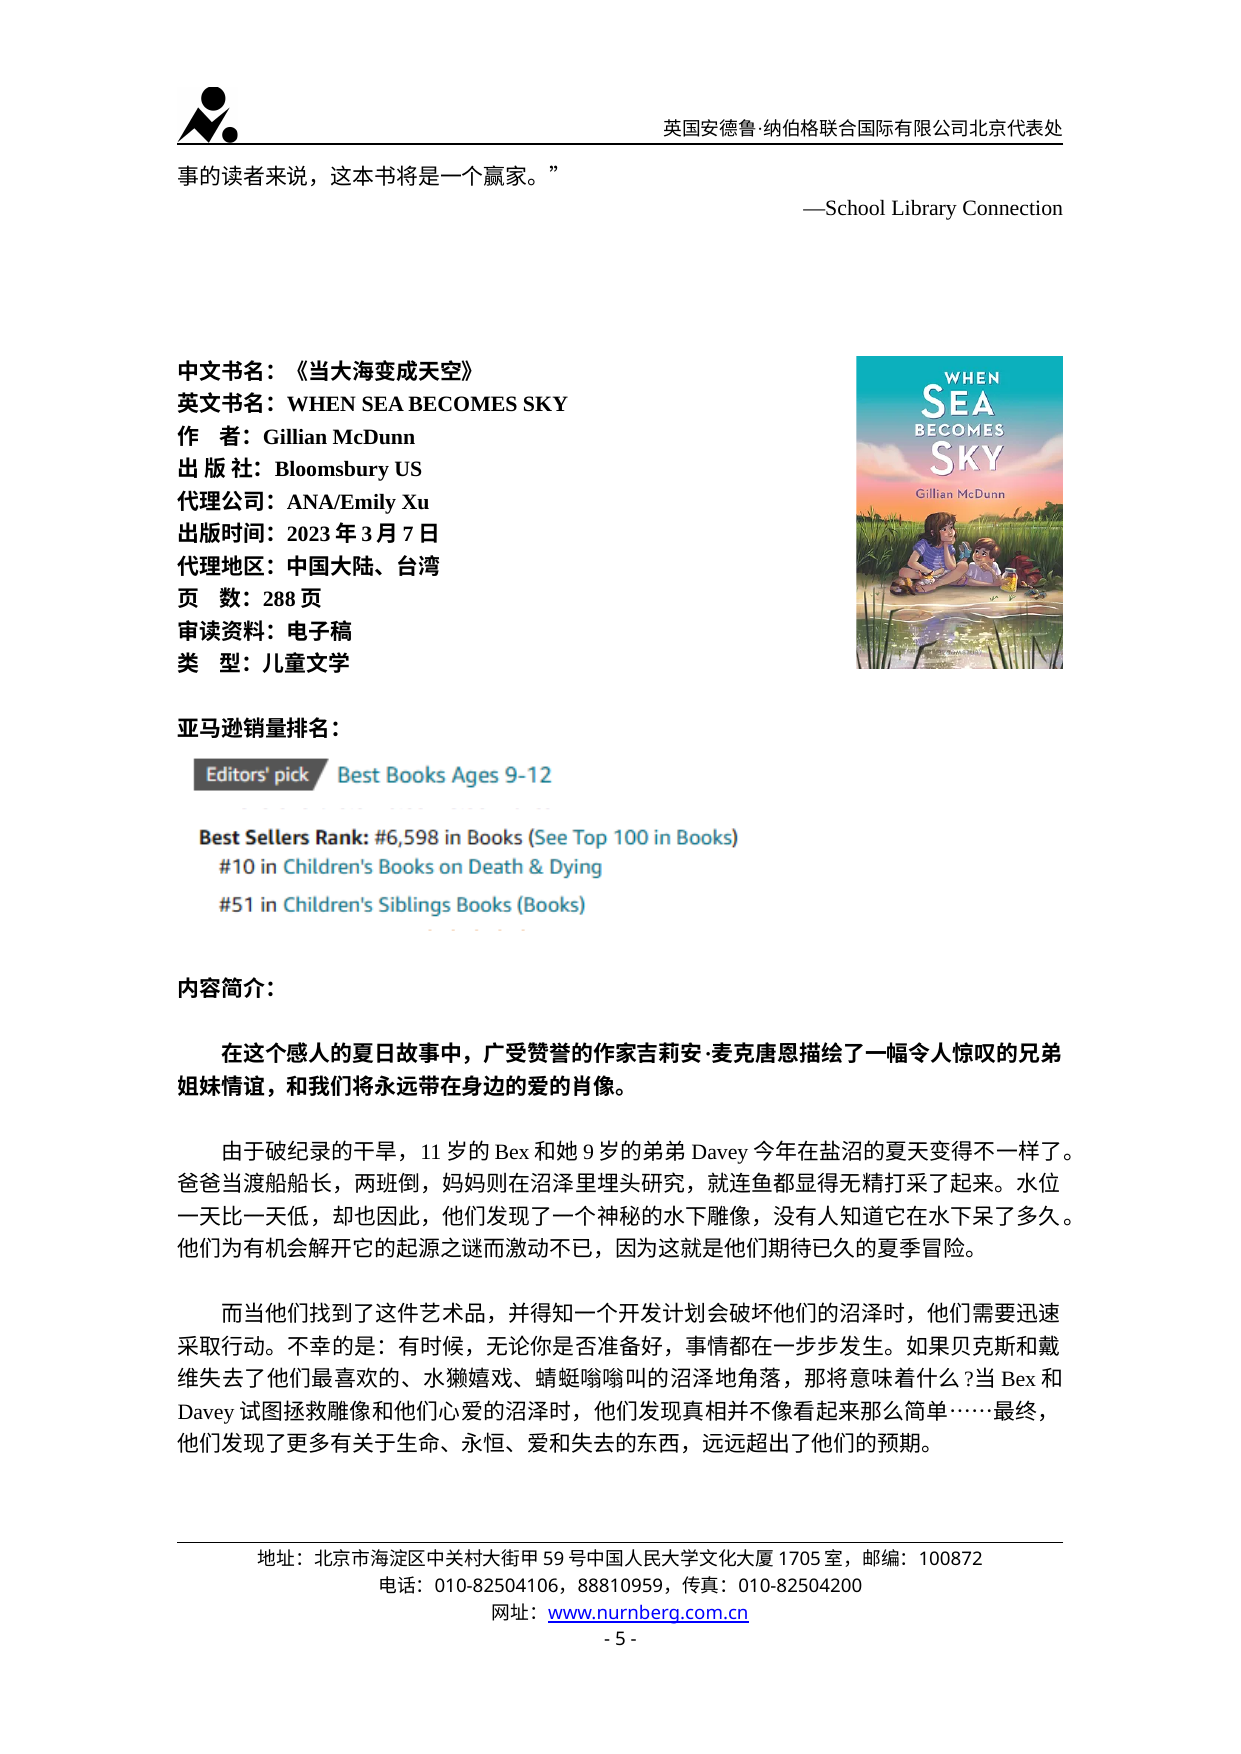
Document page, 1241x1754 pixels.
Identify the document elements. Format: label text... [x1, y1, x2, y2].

text 中文书名：《当大海变成天空》 [177, 353, 1063, 386]
text 而当他们找到了这件艺术品，并得知一个开发计划会破坏他们的沼泽时，他们需要迅速采取行动。不幸的是：有时候，无论你是否准备好，事情都在一步步发生。如果贝克斯和戴维失去了他们最喜欢的、水獭嬉戏、蜻蜓嗡嗡叫的沼泽地角落，那将意味着什么?当Bex和Davey试图拯救雕像和他们心爱的沼泽时，他们发现真相并不像看起来那么简单……最终，他们发现了更多有关于生命、永恒、爱和失去的东西，远远超出了他们的预期。 [177, 1296, 1063, 1458]
text 内容简介： [177, 971, 1063, 1003]
text 由于破纪录的干旱，11岁的Bex和她9岁的弟弟Davey今年在盐沼的夏天变得不一样了。爸爸当渡船船长，两班倒，妈妈则在沼泽里埋头研究，就连鱼都显得无精打采了起来。水位一天比一天低，却也因此，他们发现了一个神秘的水下雕像，没有人知道它在水下呆了多久。他们为有机会解开它的起源之谜而激动不已，因为这就是他们期待已久的夏季冒险。 [177, 1133, 1063, 1263]
picture [177, 87, 238, 143]
text 作 者：Gillian McDunn [177, 418, 856, 451]
text 在这个感人的夏日故事中，广受赞誉的作家吉莉安·麦克唐恩描绘了一幅令人惊叹的兄弟姐妹情谊，和我们将永远带在身边的爱的肖像。 [177, 1036, 1063, 1101]
picture [177, 743, 603, 802]
text 页 数：288页 [177, 581, 856, 613]
text ―School Library Connection [177, 191, 1063, 223]
picture [856, 356, 1063, 669]
text “中学生们会笑，甚至可能会哭，因为他们跟随着艾略特温暖的心和独特的生活方式，跌跌撞撞地度过了他的日子，最终找到了一个舒适的地方。对于任何想读一个贴近现实生活故事的读者来说，这本书将是一个赢家。” [177, 158, 1063, 191]
text 类 型：儿童文学 [177, 646, 1063, 678]
text 出版时间：2023年3月7日 [177, 516, 856, 548]
text 亚马逊销量排名： [177, 711, 1063, 743]
text 代理地区：中国大陆、台湾 [177, 548, 856, 581]
picture [177, 808, 781, 931]
text 英文书名：WHEN SEA BECOMES SKY [177, 386, 856, 418]
text 审读资料：电子稿 [177, 613, 856, 646]
text 代理公司：ANA/Emily Xu [177, 483, 856, 516]
text 出 版 社：Bloomsbury US [177, 451, 856, 483]
